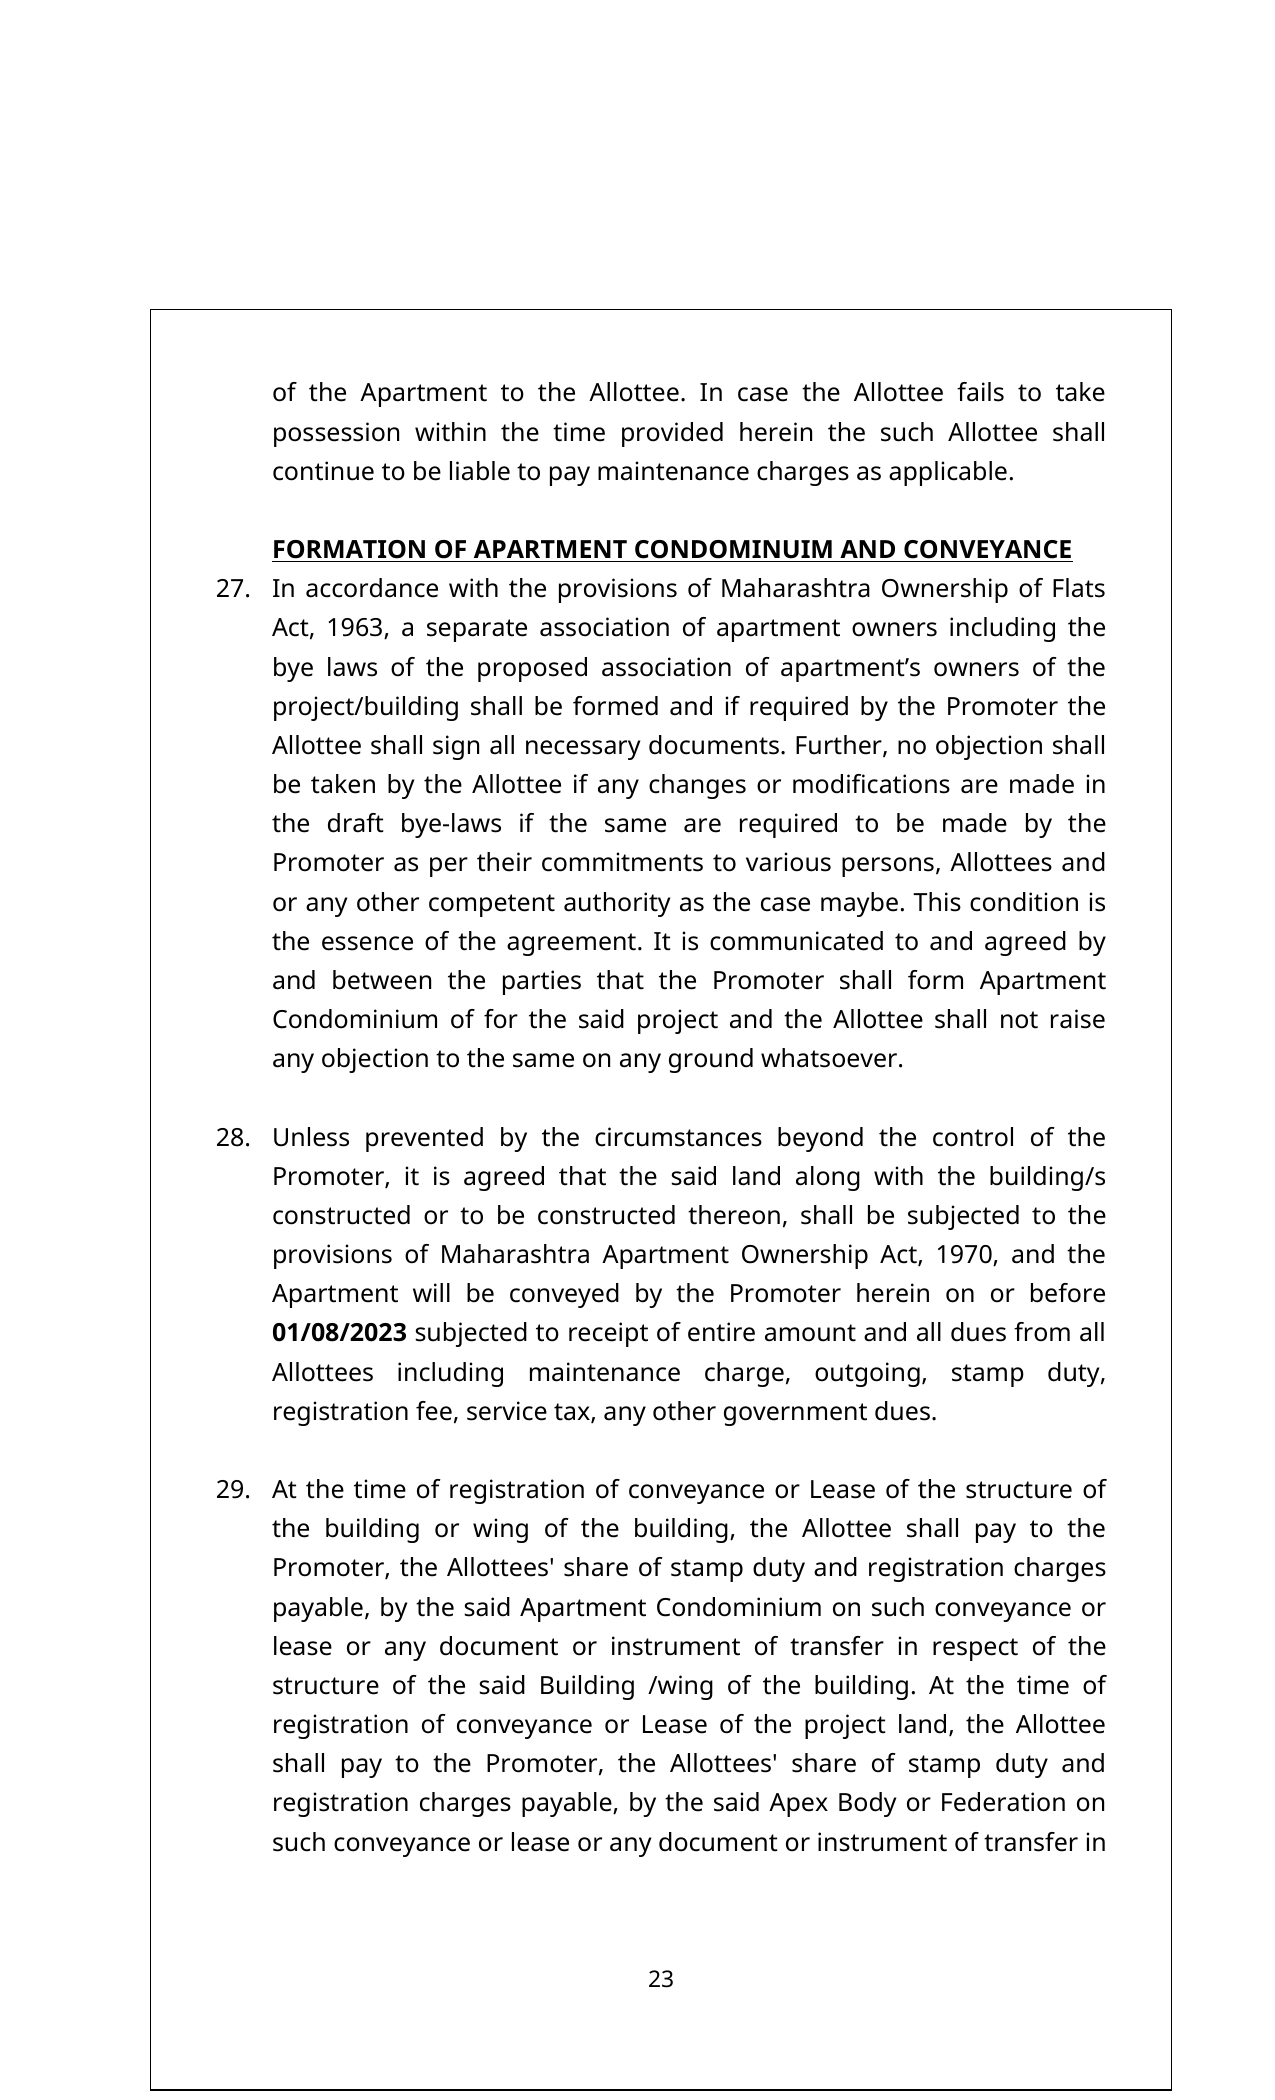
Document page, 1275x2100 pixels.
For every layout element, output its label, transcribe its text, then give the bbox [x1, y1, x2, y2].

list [216, 375, 1107, 487]
text FORMATION OF APARTMENT CONDOMINUIM AND CONVEYANCE [216, 532, 1107, 566]
list In accordance with the provisions of Maharashtra Ownership of Flats Act, 1963, a separate association of apartment owners including the bye laws of the proposed association of apartment’s owners of the project/building shall be formed and if required by the Promoter the Allottee shall sign all necessary documents. Further, no objection shall be taken by the Allottee if any changes or modifications are made in the draft bye-laws if the same are required to be made by the Promoter as per their commitments to various persons, Allottees and or any other competent authority as the case maybe. This condition is the essence of the agreement. It is communicated to and agreed by and between the parties that the Promoter shall form Apartment Condominium of for the said project and the Allottee shall not raise any objection to the same on any ground whatsoever. [216, 571, 1107, 1075]
list Unless prevented by the circumstances beyond the control of the Promoter, it is agreed that the said land along with the building/s constructed or to be constructed thereon, shall be subjected to the provisions of Maharashtra Apartment Ownership Act, 1970, and the Apartment will be conveyed by the Promoter herein on or before 01/08/2023 subjected to receipt of entire amount and all dues from all Allottees including maintenance charge, outgoing, stamp duty, registration fee, service tax, any other government dues. [216, 1119, 1107, 1427]
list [216, 1472, 1107, 1858]
